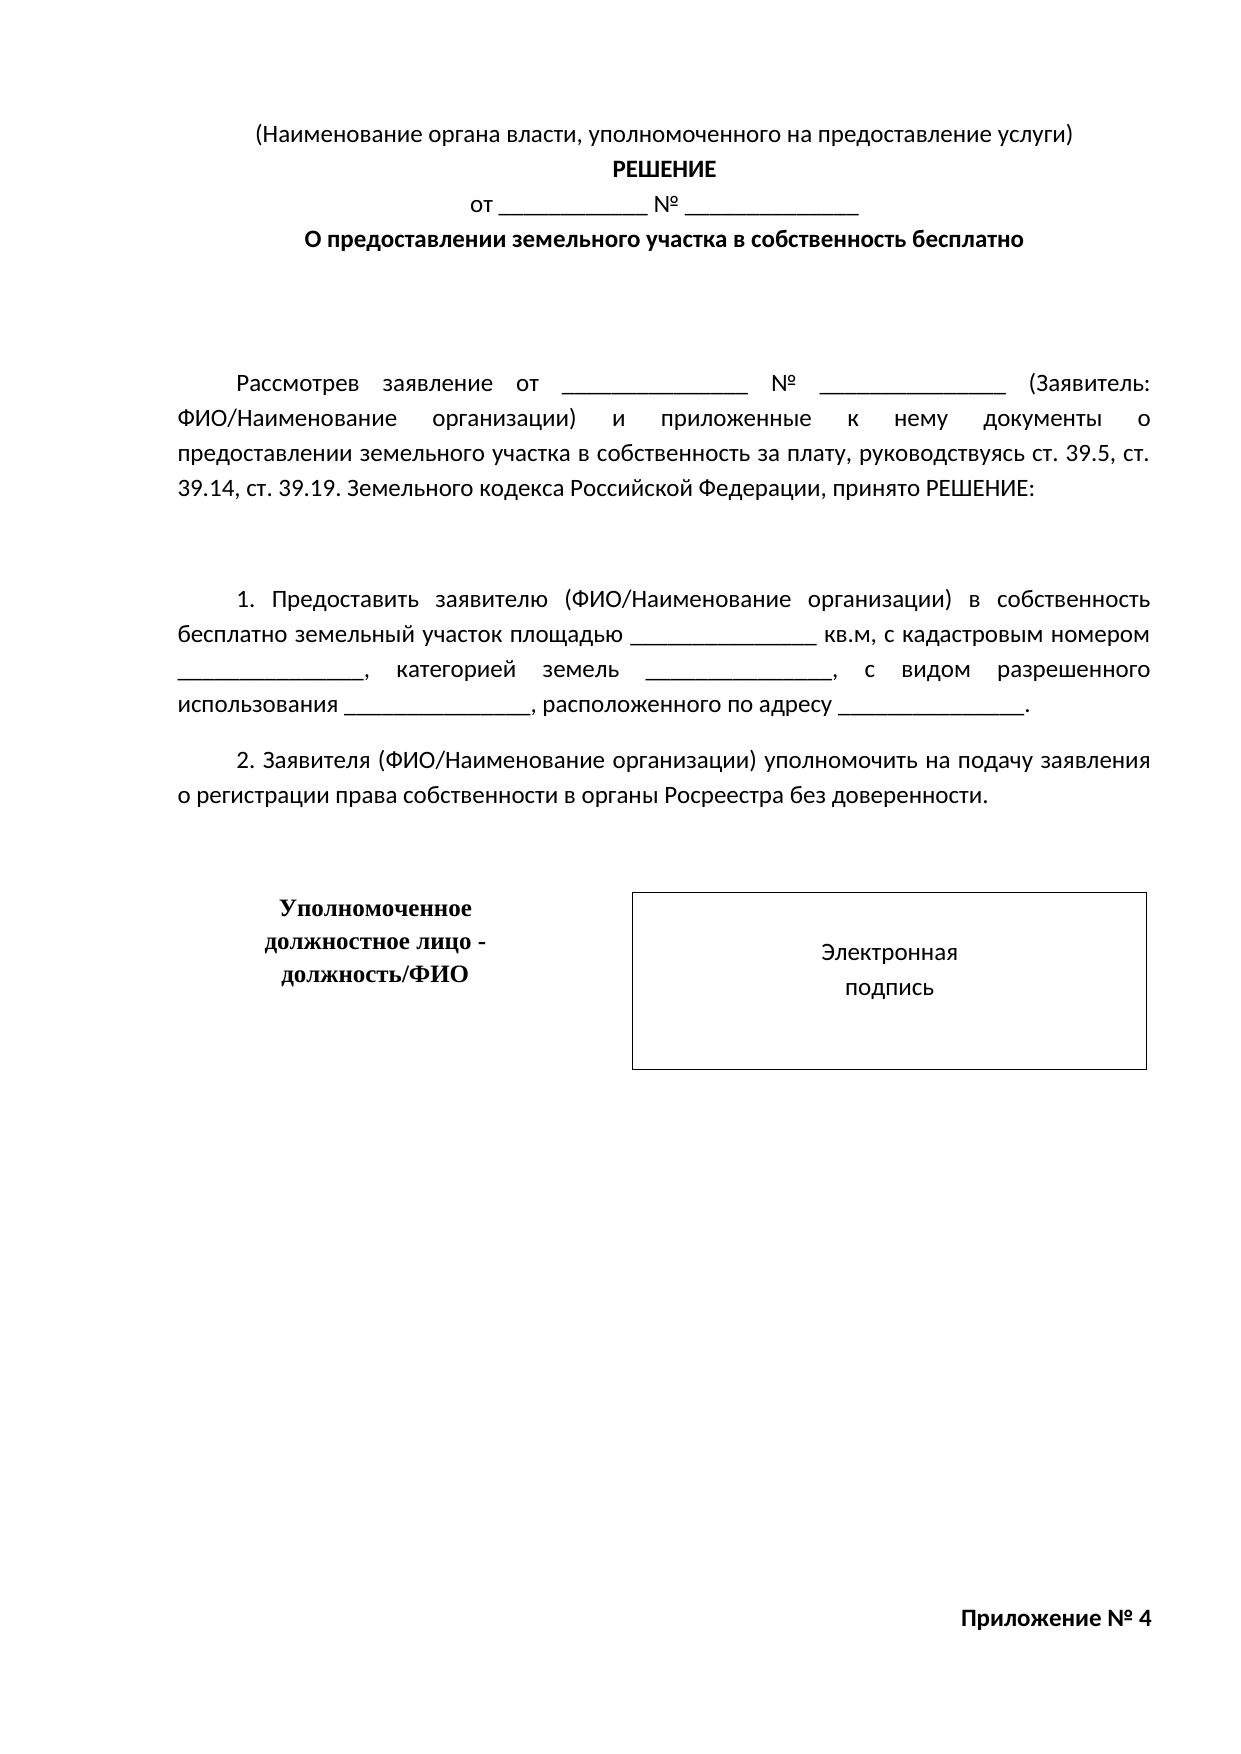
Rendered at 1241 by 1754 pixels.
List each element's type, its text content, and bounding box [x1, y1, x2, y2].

text 2. Заявителя (ФИО/Наименование организации) уполномочить на подачу заявления о регистрации права собственности в органы Росреестра без доверенности. [177, 744, 1152, 810]
table_header Уполномоченное должностное лицо - должность/ФИО [118, 892, 632, 1069]
text 1. Предоставить заявителю (ФИО/Наименование организации) в собственность бесплатно земельный участок площадью _______________ кв.м, с кадастровым номером _______________, категорией земель _______________, с видом разрешенного использования _______________, расположенного по адресу _______________. [177, 583, 1152, 719]
text (Наименование органа власти, уполномоченного на предоставление услуги) РЕШЕНИЕ от ____________ № ______________ О предоставлении земельного участка в собственность бесплатно [177, 118, 1152, 254]
text Рассмотрев заявление от _______________ № _______________ (Заявитель: ФИО/Наименование организации) и приложенные к нему документы о предоставлении земельного участка в собственность за плату, руководствуясь ст. 39.5, ст. 39.14, ст. 39.19. Земельного кодекса Российской Федерации, принято РЕШЕНИЕ: [177, 367, 1152, 502]
table_header Электронная подпись [633, 893, 1146, 1069]
text Приложение № 4 [177, 1602, 1152, 1633]
